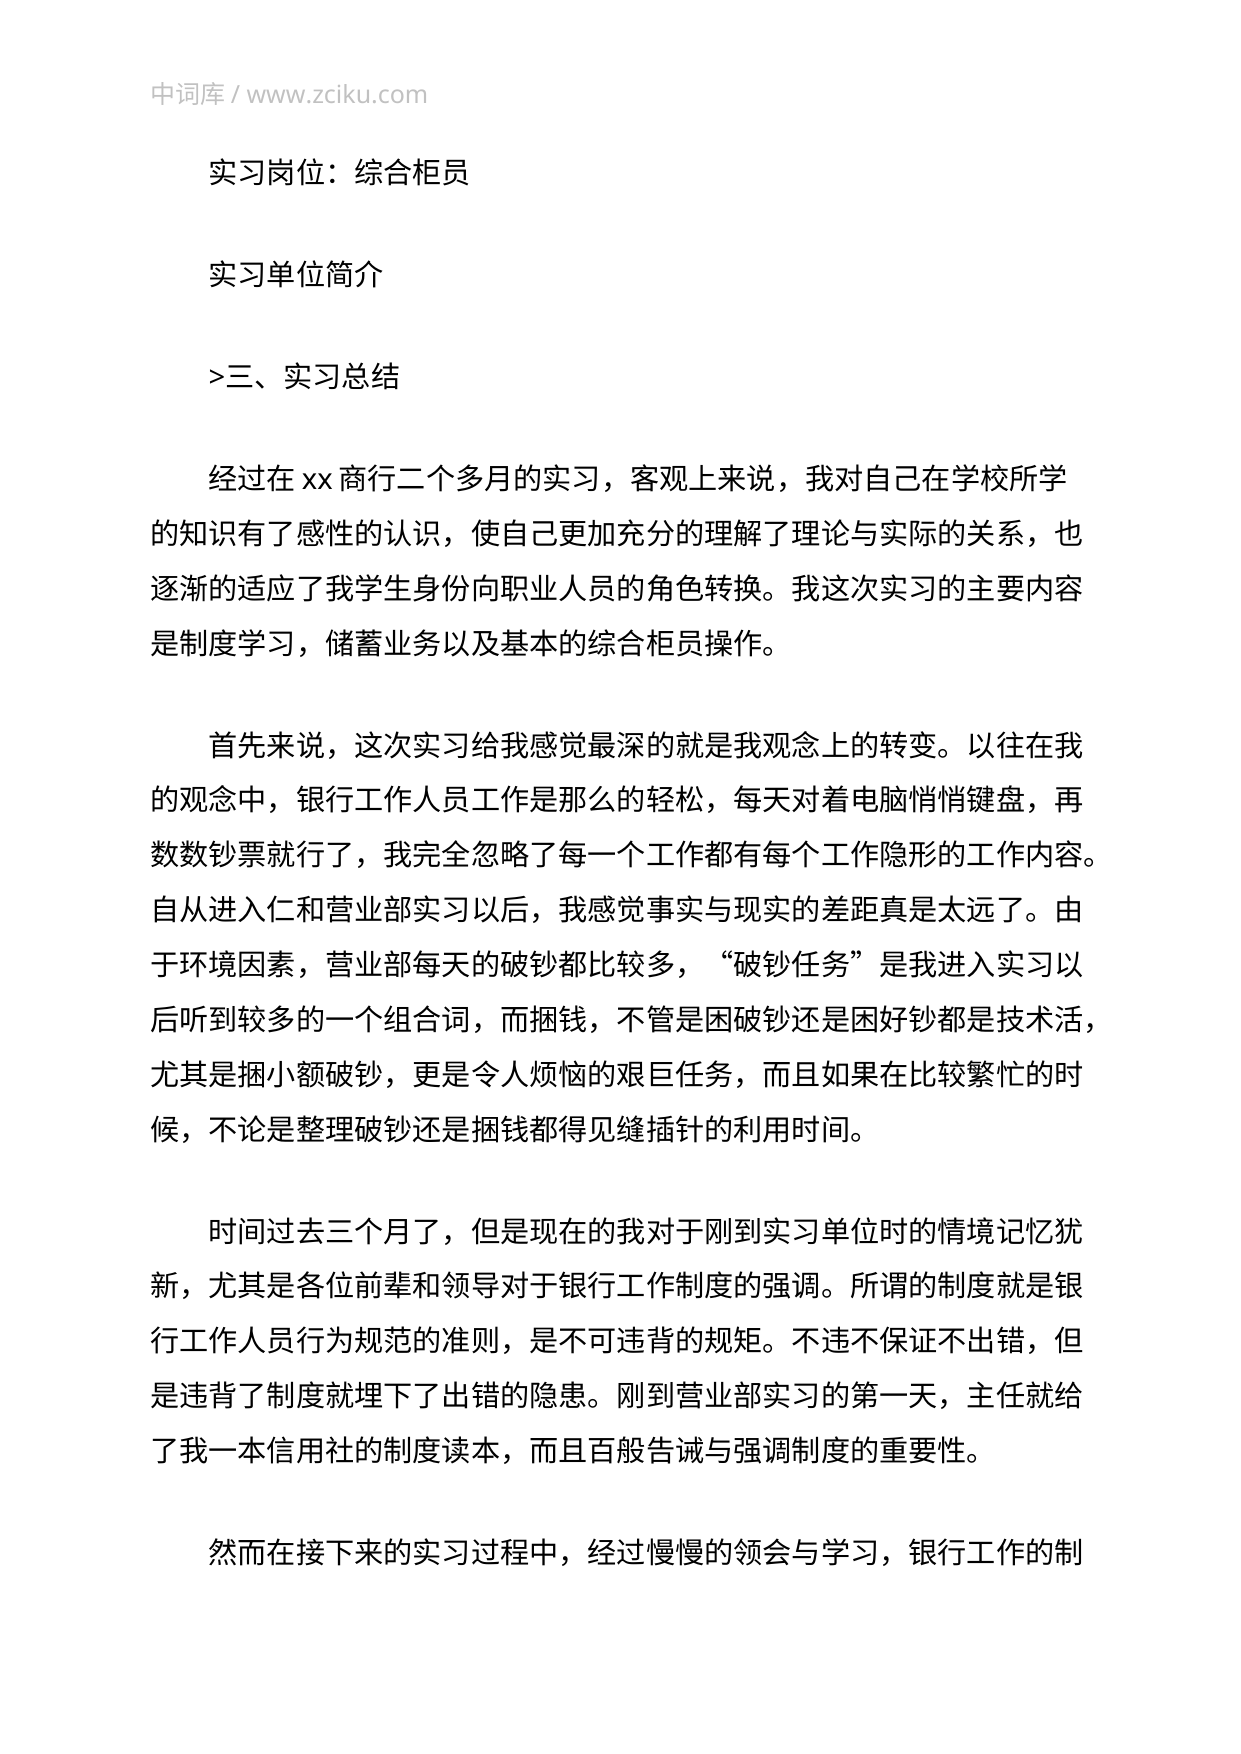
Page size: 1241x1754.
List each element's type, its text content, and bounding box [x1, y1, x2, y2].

text 首先来说，这次实习给我感觉最深的就是我观念上的转变。以往在我的观念中，银行工作人员工作是那么的轻松，每天对着电脑悄悄键盘，再数数钞票就行了，我完全忽略了每一个工作都有每个工作隐形的工作内容。自从进入仁和营业部实习以后，我感觉事实与现实的差距真是太远了。由于环境因素，营业部每天的破钞都比较多，“破钞任务”是我进入实习以后听到较多的一个组合词，而捆钱，不管是困破钞还是困好钞都是技术活，尤其是捆小额破钞，更是令人烦恼的艰巨任务，而且如果在比较繁忙的时候，不论是整理破钞还是捆钱都得见缝插针的利用时间。 [150, 722, 1090, 1149]
text 实习单位简介 [150, 252, 1090, 294]
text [150, 1529, 1090, 1572]
text 经过在xx商行二个多月的实习，客观上来说，我对自己在学校所学的知识有了感性的认识，使自己更加充分的理解了理论与实际的关系，也逐渐的适应了我学生身份向职业人员的角色转换。我这次实习的主要内容是制度学习，储蓄业务以及基本的综合柜员操作。 [150, 456, 1090, 663]
text 时间过去三个月了，但是现在的我对于刚到实习单位时的情境记忆犹新，尤其是各位前辈和领导对于银行工作制度的强调。所谓的制度就是银行工作人员行为规范的准则，是不可违背的规矩。不违不保证不出错，但是违背了制度就埋下了出错的隐患。刚到营业部实习的第一天，主任就给了我一本信用社的制度读本，而且百般告诫与强调制度的重要性。 [150, 1208, 1090, 1470]
text 实习岗位：综合柜员 [150, 150, 1090, 192]
text >三、实习总结 [150, 353, 1090, 396]
